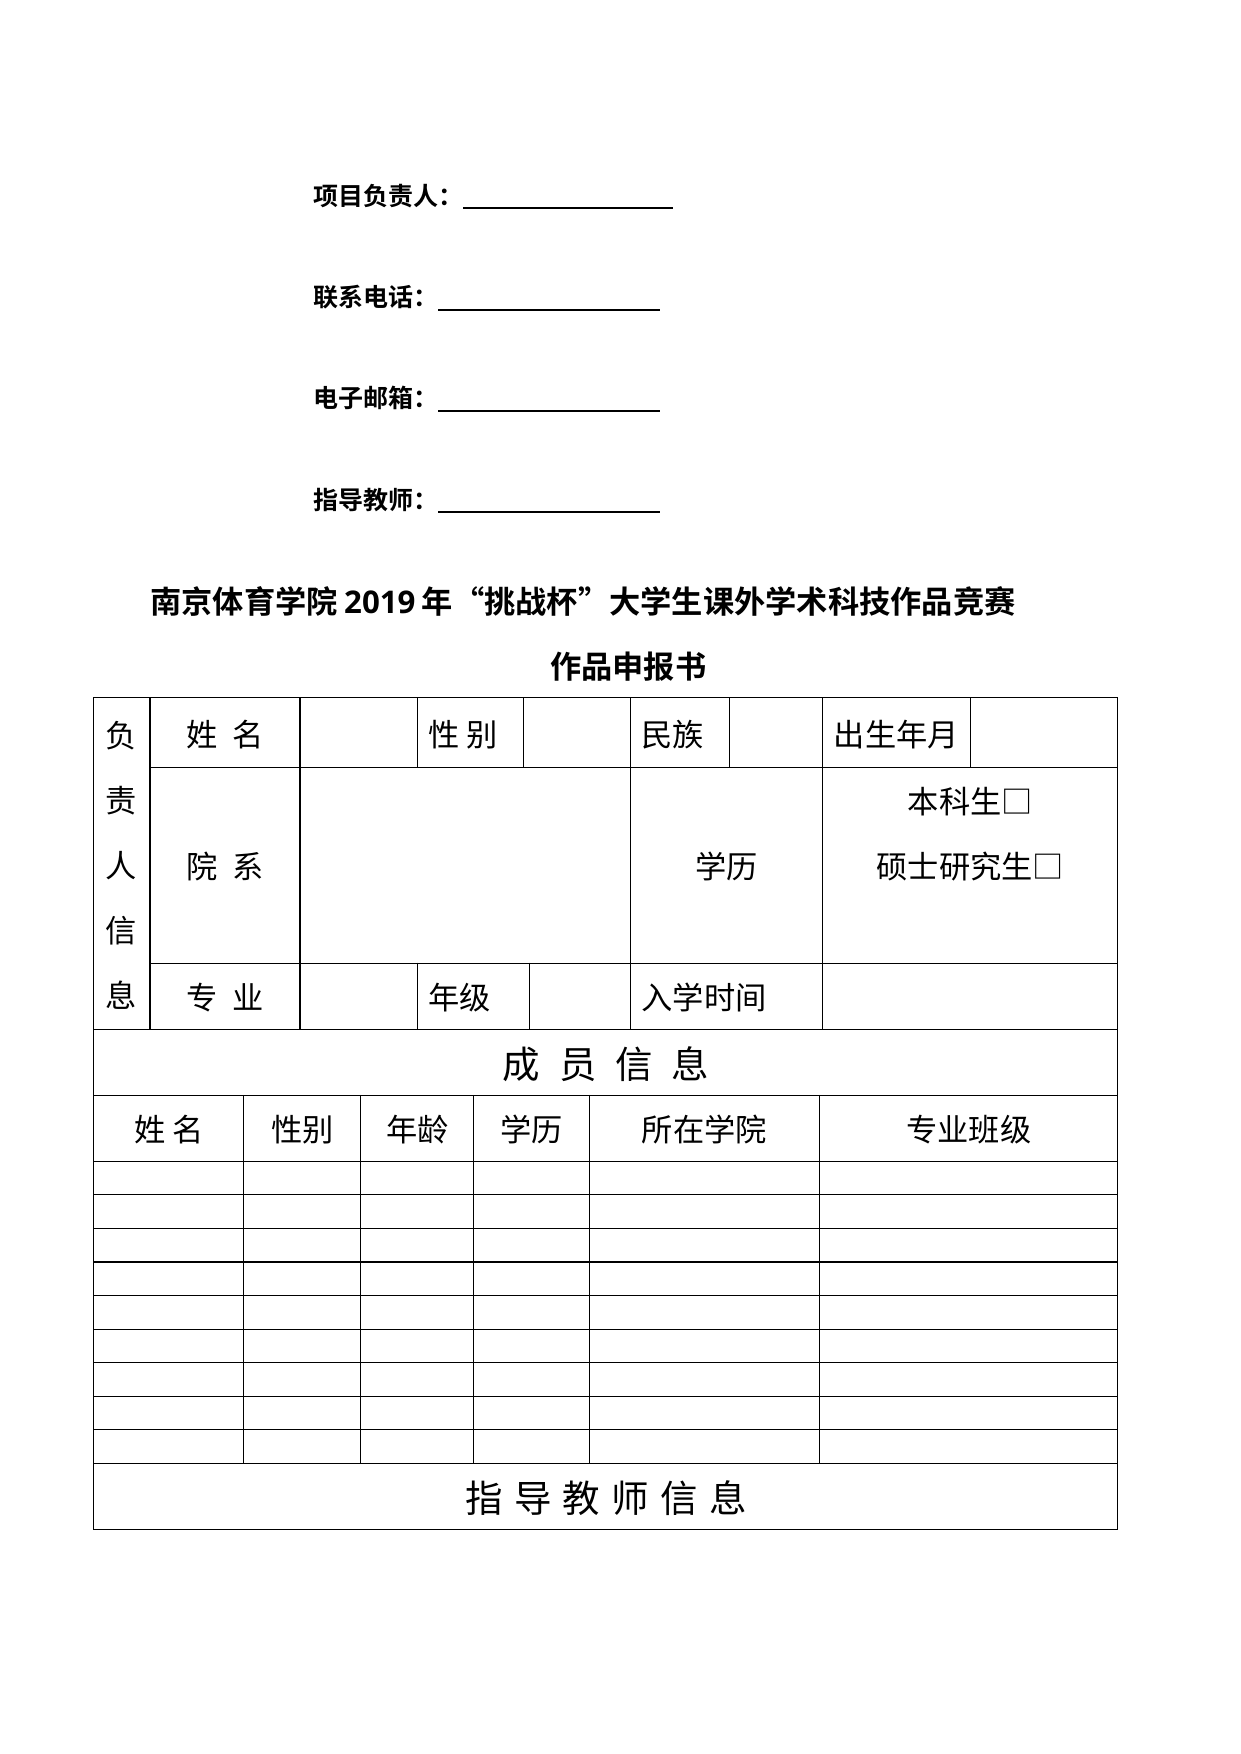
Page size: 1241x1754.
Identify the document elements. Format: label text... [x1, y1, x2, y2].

table_cell [820, 1363, 1117, 1396]
table_cell [474, 1263, 589, 1295]
table_cell [301, 964, 417, 1029]
table_cell [244, 1363, 360, 1396]
table_cell [474, 1229, 589, 1261]
table_cell [244, 1229, 360, 1261]
table_cell 所在学院 [590, 1096, 819, 1161]
table_cell [244, 1263, 360, 1295]
table_cell [244, 1330, 360, 1362]
table_cell [590, 1363, 819, 1396]
text 联系电话： [187, 263, 1053, 328]
table_cell [820, 1330, 1117, 1362]
table_cell [590, 1263, 819, 1295]
table_header 出生年月 [823, 698, 970, 767]
table_cell [474, 1397, 589, 1429]
table_cell [361, 1397, 473, 1429]
table_cell [244, 1195, 360, 1228]
table_cell [474, 1195, 589, 1228]
table_cell [474, 1330, 589, 1362]
table_cell [244, 1397, 360, 1429]
table_header [301, 698, 417, 767]
table_cell 学历 [474, 1096, 589, 1161]
table_cell [590, 1229, 819, 1261]
table_cell [94, 1330, 243, 1362]
table_cell [361, 1229, 473, 1261]
table_cell [820, 1195, 1117, 1228]
table_cell [244, 1296, 360, 1328]
table_cell 姓 名 [94, 1096, 243, 1161]
table_cell [244, 1162, 360, 1194]
table_cell 指导教师信息 [94, 1464, 1117, 1529]
table_cell [361, 1195, 473, 1228]
table_cell [361, 1330, 473, 1362]
table_cell 专业班级 [820, 1096, 1117, 1161]
table_cell [94, 1296, 243, 1328]
table_cell 年级 [418, 964, 529, 1029]
table_cell [590, 1162, 819, 1194]
table_cell [94, 1430, 243, 1463]
table_header [730, 698, 822, 767]
text 项目负责人： [187, 162, 1053, 227]
table_cell [361, 1430, 473, 1463]
table_cell [474, 1430, 589, 1463]
table_cell [94, 1162, 243, 1194]
table_cell [820, 1162, 1117, 1194]
table_cell [820, 1296, 1117, 1328]
table_cell [590, 1430, 819, 1463]
table_cell [590, 1330, 819, 1362]
table_cell [244, 1430, 360, 1463]
table_cell [94, 1397, 243, 1429]
table_header 民族 [631, 698, 729, 767]
table_cell [361, 1263, 473, 1295]
table_cell 年龄 [361, 1096, 473, 1161]
text 指导教师： [187, 466, 1053, 531]
table_cell [474, 1296, 589, 1328]
table_cell [820, 1430, 1117, 1463]
table_cell [474, 1363, 589, 1396]
table_cell [94, 1229, 243, 1261]
table_header [971, 698, 1117, 767]
table_cell 院 系 [151, 768, 299, 963]
table_cell [590, 1195, 819, 1228]
table_cell [530, 964, 630, 1029]
table_cell [301, 768, 630, 963]
table_header [524, 698, 630, 767]
table_header 性 别 [418, 698, 523, 767]
table_cell [590, 1296, 819, 1328]
table_cell [820, 1263, 1117, 1295]
table_cell [94, 1363, 243, 1396]
table_cell [361, 1296, 473, 1328]
table_cell [820, 1397, 1117, 1429]
table_cell [361, 1363, 473, 1396]
table_cell 学历 [631, 768, 822, 963]
table_cell 本科生□ 硕士研究生□ [823, 768, 1117, 963]
table_cell 成员信息 [94, 1030, 1117, 1095]
table_cell [590, 1397, 819, 1429]
text 作品申报书 [150, 632, 1106, 697]
table_cell [474, 1162, 589, 1194]
table_cell [94, 1263, 243, 1295]
text 南京体育学院2019年“挑战杯”大学生课外学术科技作品竞赛 [150, 567, 1106, 632]
table_cell [361, 1162, 473, 1194]
table_cell [94, 1195, 243, 1228]
table_cell 入学时间 [631, 964, 822, 1029]
table_header 姓 名 [151, 698, 299, 767]
table_cell 专 业 [151, 964, 299, 1029]
table_cell 性别 [244, 1096, 360, 1161]
table_cell [823, 964, 1117, 1029]
table_header 负责人信息 [94, 698, 149, 1029]
text 电子邮箱： [187, 364, 1053, 429]
table_cell [820, 1229, 1117, 1261]
